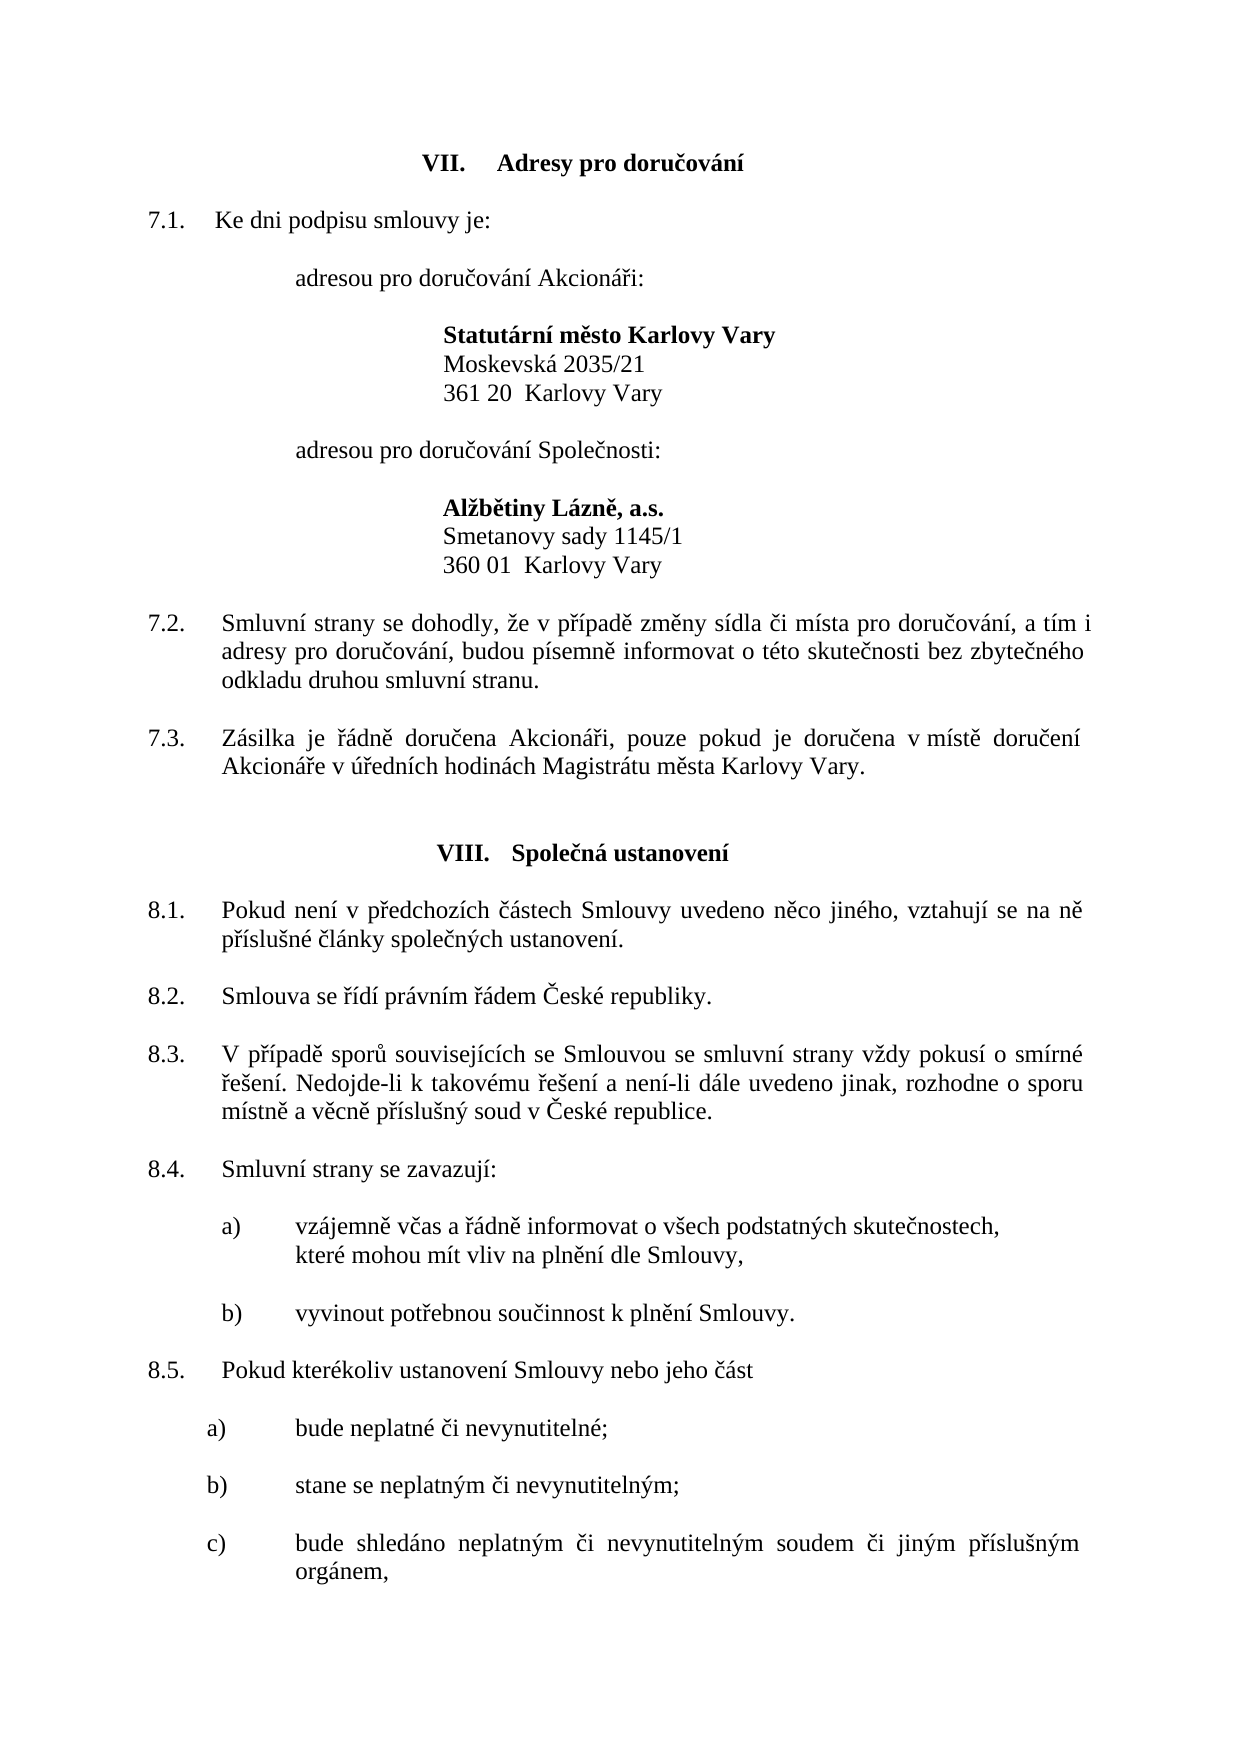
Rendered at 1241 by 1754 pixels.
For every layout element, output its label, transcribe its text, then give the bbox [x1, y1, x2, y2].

text 361 20 Karlovy Vary [443, 378, 1093, 406]
list vyvinout potřebnou součinnost k plnění Smlouvy. [148, 1298, 1093, 1326]
text Alžbětiny Lázně, a.s. [146, 493, 1093, 521]
list bude shledáno neplatným či nevynutitelným soudem či jiným příslušným orgánem, [148, 1528, 1093, 1585]
text Moskevská 2035/21 [443, 349, 1093, 378]
text 8.2. Smlouva se řídí právním řádem České republiky. [148, 981, 1093, 1010]
text 7.2. Smluvní strany se dohodly, že v případě změny sídla či místa pro doručování, a tím i adresy pro doručování, budou písemně informovat o této skutečnosti bez zbytečného odkladu druhou smluvní stranu. [148, 608, 1093, 694]
list stane se neplatným či nevynutitelným; [148, 1470, 1093, 1499]
text 360 01 Karlovy Vary [146, 550, 1093, 579]
subtitle VII. Adresy pro doručování [73, 148, 1093, 176]
list bude neplatné či nevynutitelné; [148, 1413, 1093, 1441]
text 8.5. Pokud kterékoliv ustanovení Smlouvy nebo jeho část [148, 1355, 1093, 1384]
text adresou pro doručování Akcionáři: [221, 263, 1093, 291]
text 8.1. Pokud není v předchozích částech Smlouvy uvedeno něco jiného, vztahují se na ně příslušné články společných ustanovení. [148, 895, 1093, 953]
text Statutární město Karlovy Vary [443, 320, 1093, 349]
text 8.4. Smluvní strany se zavazují: [148, 1154, 1093, 1183]
text Smetanovy sady 1145/1 [146, 521, 1093, 550]
text 8.3. V případě sporů souvisejících se Smlouvou se smluvní strany vždy pokusí o smírné řešení. Nedojde-li k takovému řešení a není-li dále uvedeno jinak, rozhodne o sporu místně a věcně příslušný soud v České republice. [148, 1039, 1093, 1125]
text adresou pro doručování Společnosti: [295, 435, 1093, 464]
text 7.1. Ke dni podpisu smlouvy je: [148, 205, 1093, 234]
text 7.3. Zásilka je řádně doručena Akcionáři, pouze pokud je doručena v místě doručení Akcionáře v úředních hodinách Magistrátu města Karlovy Vary. [148, 723, 1093, 780]
list vzájemně včas a řádně informovat o všech podstatných skutečnostech, které mohou mít vliv na plnění dle Smlouvy, [148, 1211, 1093, 1269]
subtitle VIII. Společná ustanovení [73, 838, 1093, 866]
